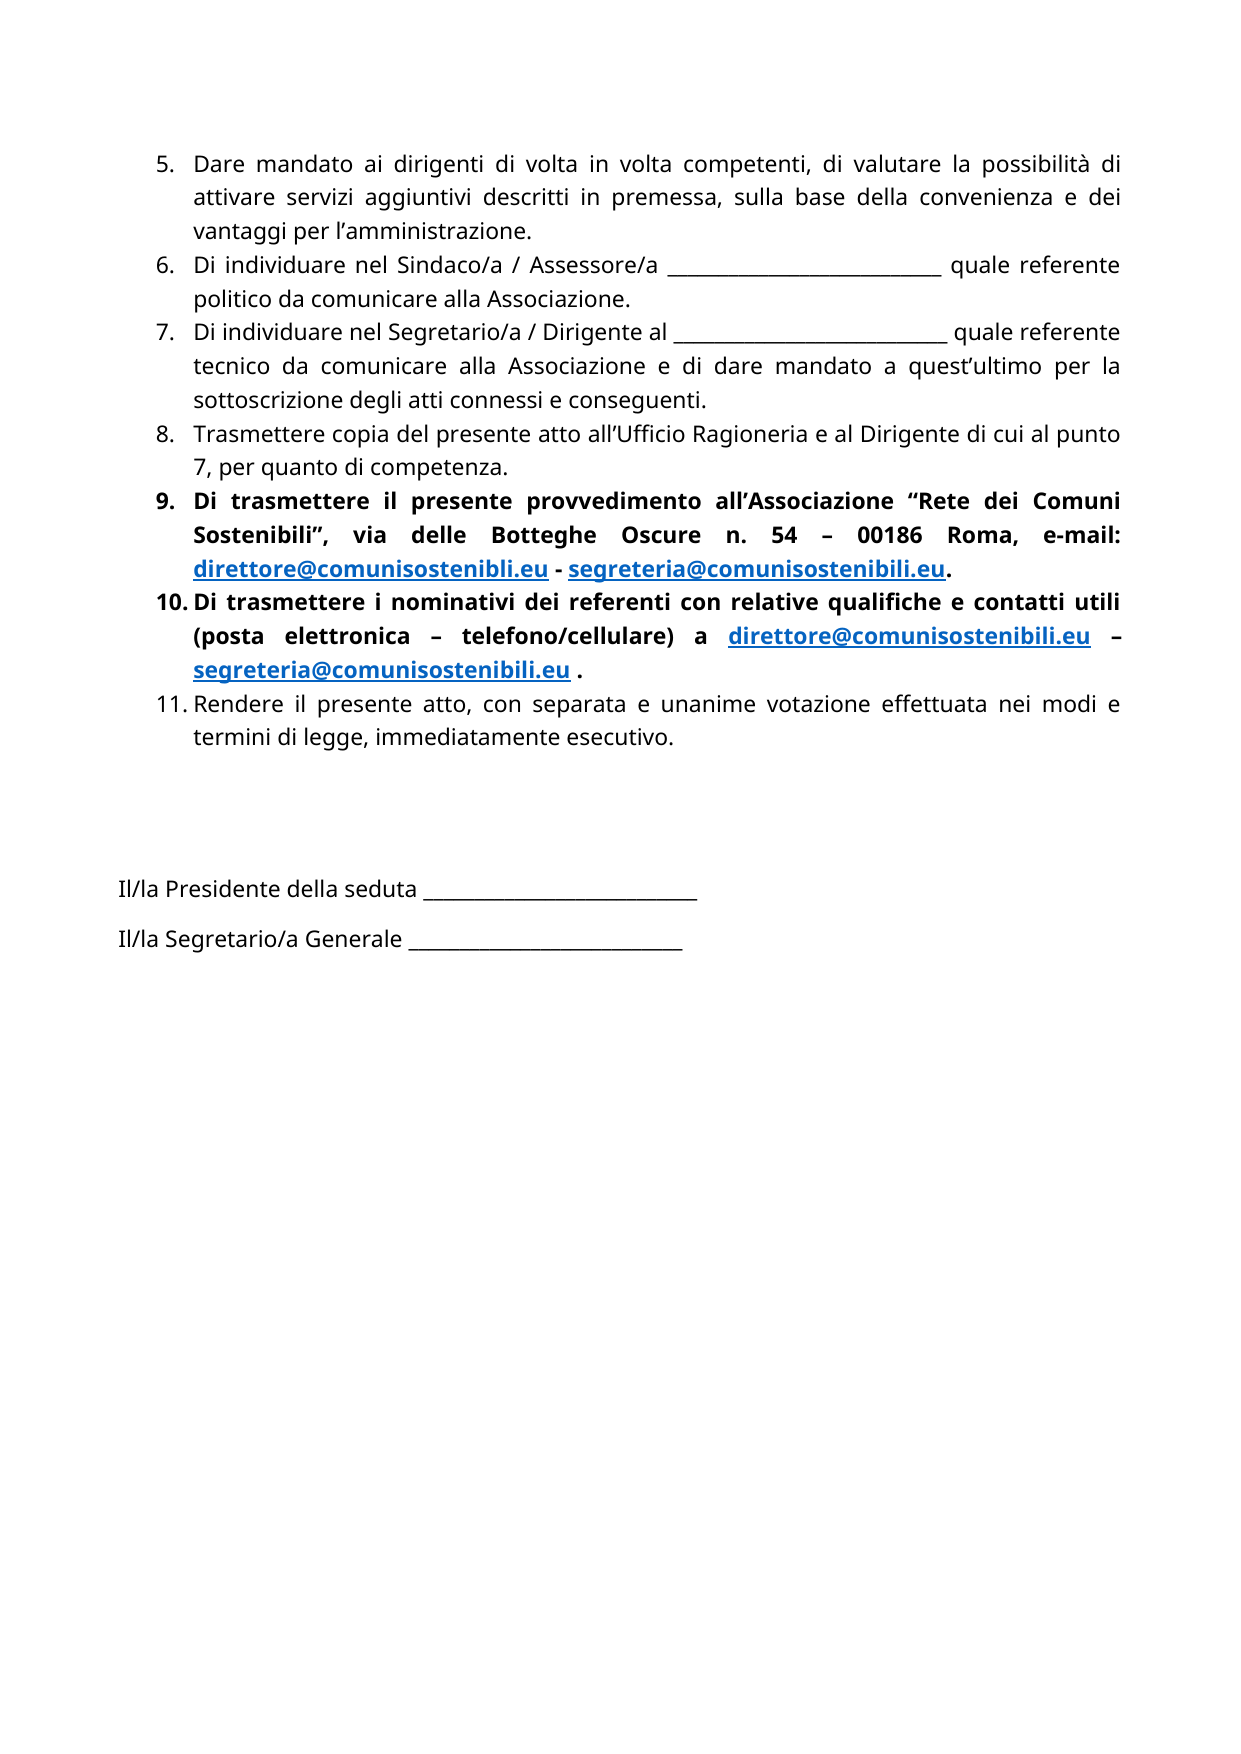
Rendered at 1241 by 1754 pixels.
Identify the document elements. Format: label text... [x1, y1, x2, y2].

list Di trasmettere i nominativi dei referenti con relative qualifiche e contatti utili (posta elettronica – telefono/cellulare) a direttore@comunisostenibili.eu – segreteria@comunisostenibili.eu . [156, 586, 1122, 685]
list Di individuare nel Segretario/a / Dirigente al ___________________________ quale referente tecnico da comunicare alla Associazione e di dare mandato a quest’ultimo per la sottoscrizione degli atti connessi e conseguenti. [156, 316, 1122, 415]
list Di individuare nel Sindaco/a / Assessore/a ___________________________ quale referente politico da comunicare alla Associazione. [156, 249, 1122, 314]
list Di trasmettere il presente provvedimento all’Associazione “Rete dei Comuni Sostenibili”, via delle Botteghe Oscure n. 54 – 00186 Roma, e-mail: direttore@comunisostenibli.eu - segreteria@comunisostenibili.eu. [156, 485, 1122, 584]
text Il/la Segretario/a Generale ___________________________ [118, 923, 1122, 954]
list Rendere il presente atto, con separata e unanime votazione effettuata nei modi e termini di legge, immediatamente esecutivo. [156, 688, 1122, 753]
list Trasmettere copia del presente atto all’Ufficio Ragioneria e al Dirigente di cui al punto 7, per quanto di competenza. [156, 418, 1122, 483]
list Dare mandato ai dirigenti di volta in volta competenti, di valutare la possibilità di attivare servizi aggiuntivi descritti in premessa, sulla base della convenienza e dei vantaggi per l’amministrazione. [156, 148, 1122, 246]
text Il/la Presidente della seduta ___________________________ [118, 873, 1122, 904]
